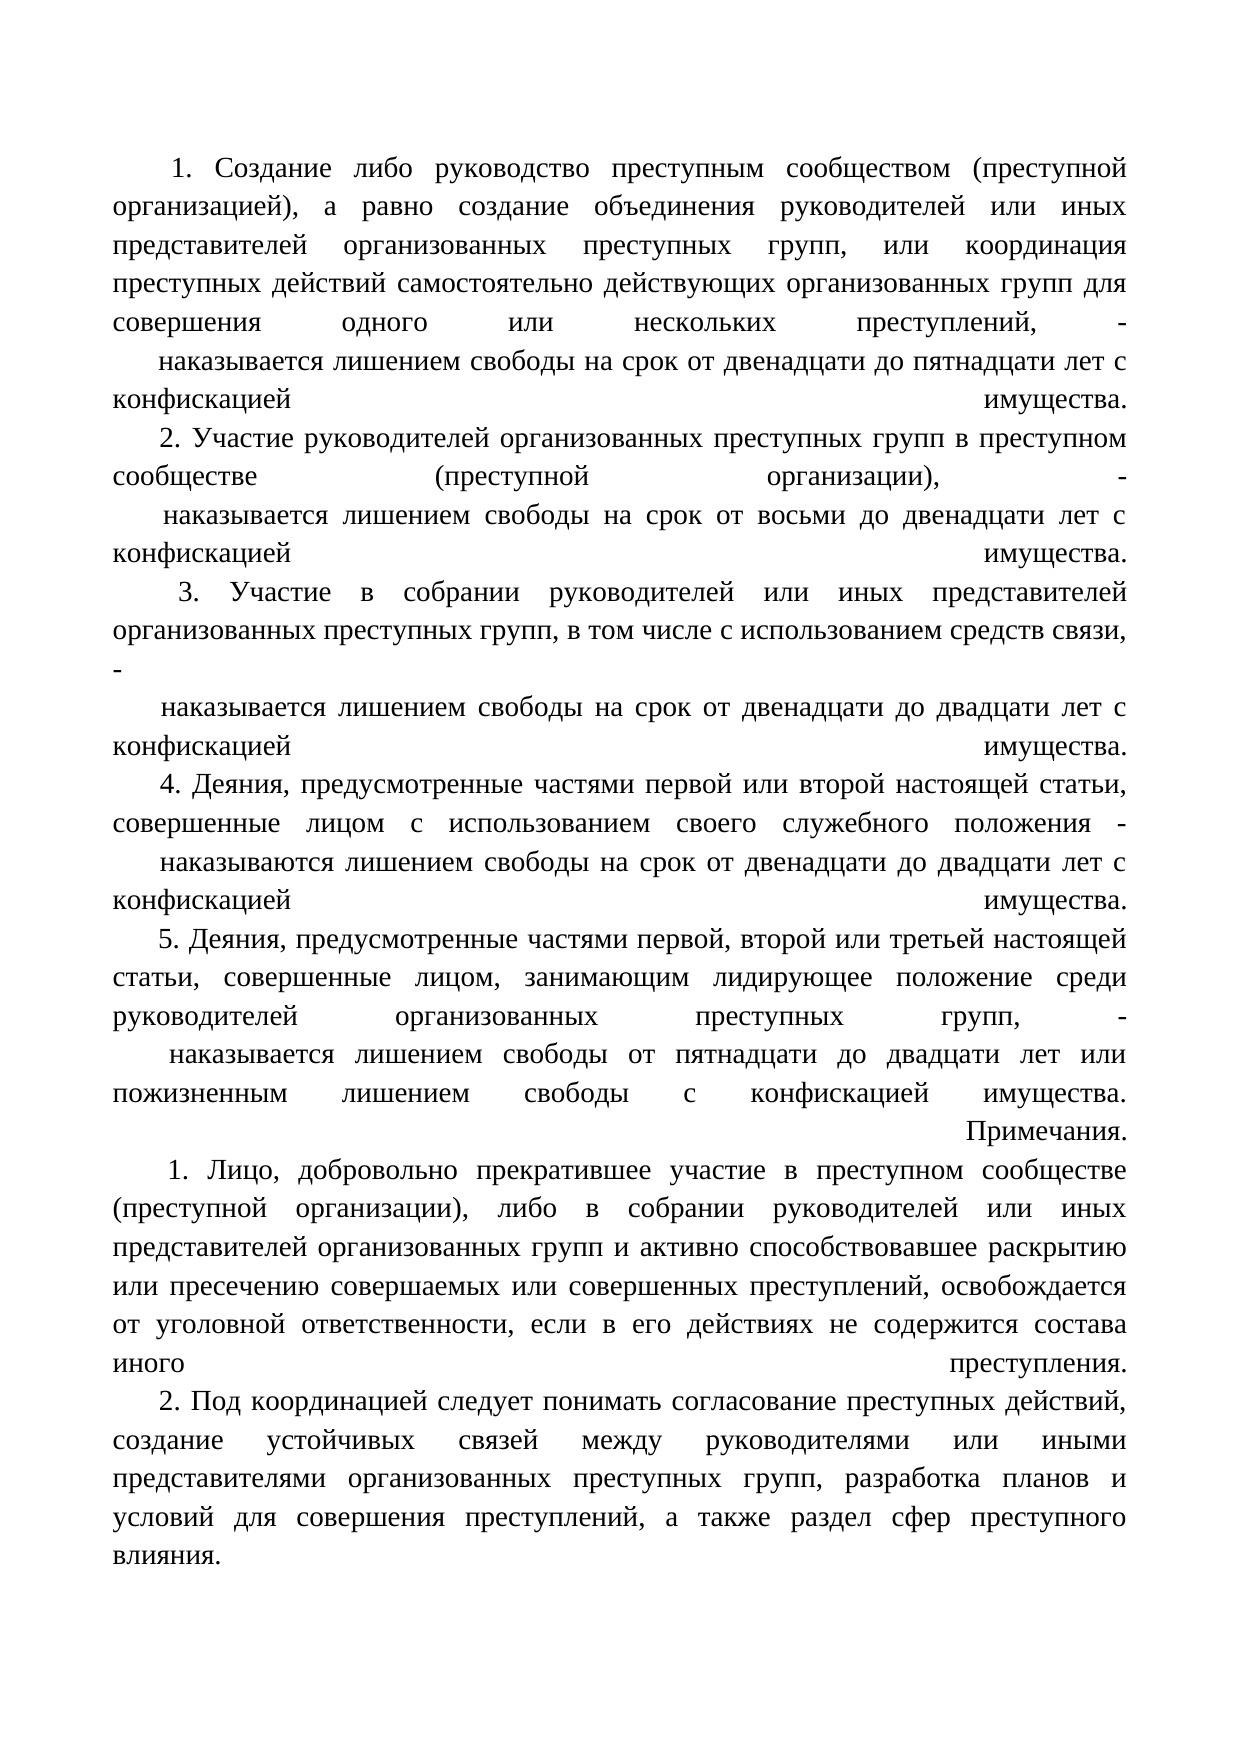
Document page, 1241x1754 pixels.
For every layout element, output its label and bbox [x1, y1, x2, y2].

text [112, 150, 1128, 1571]
